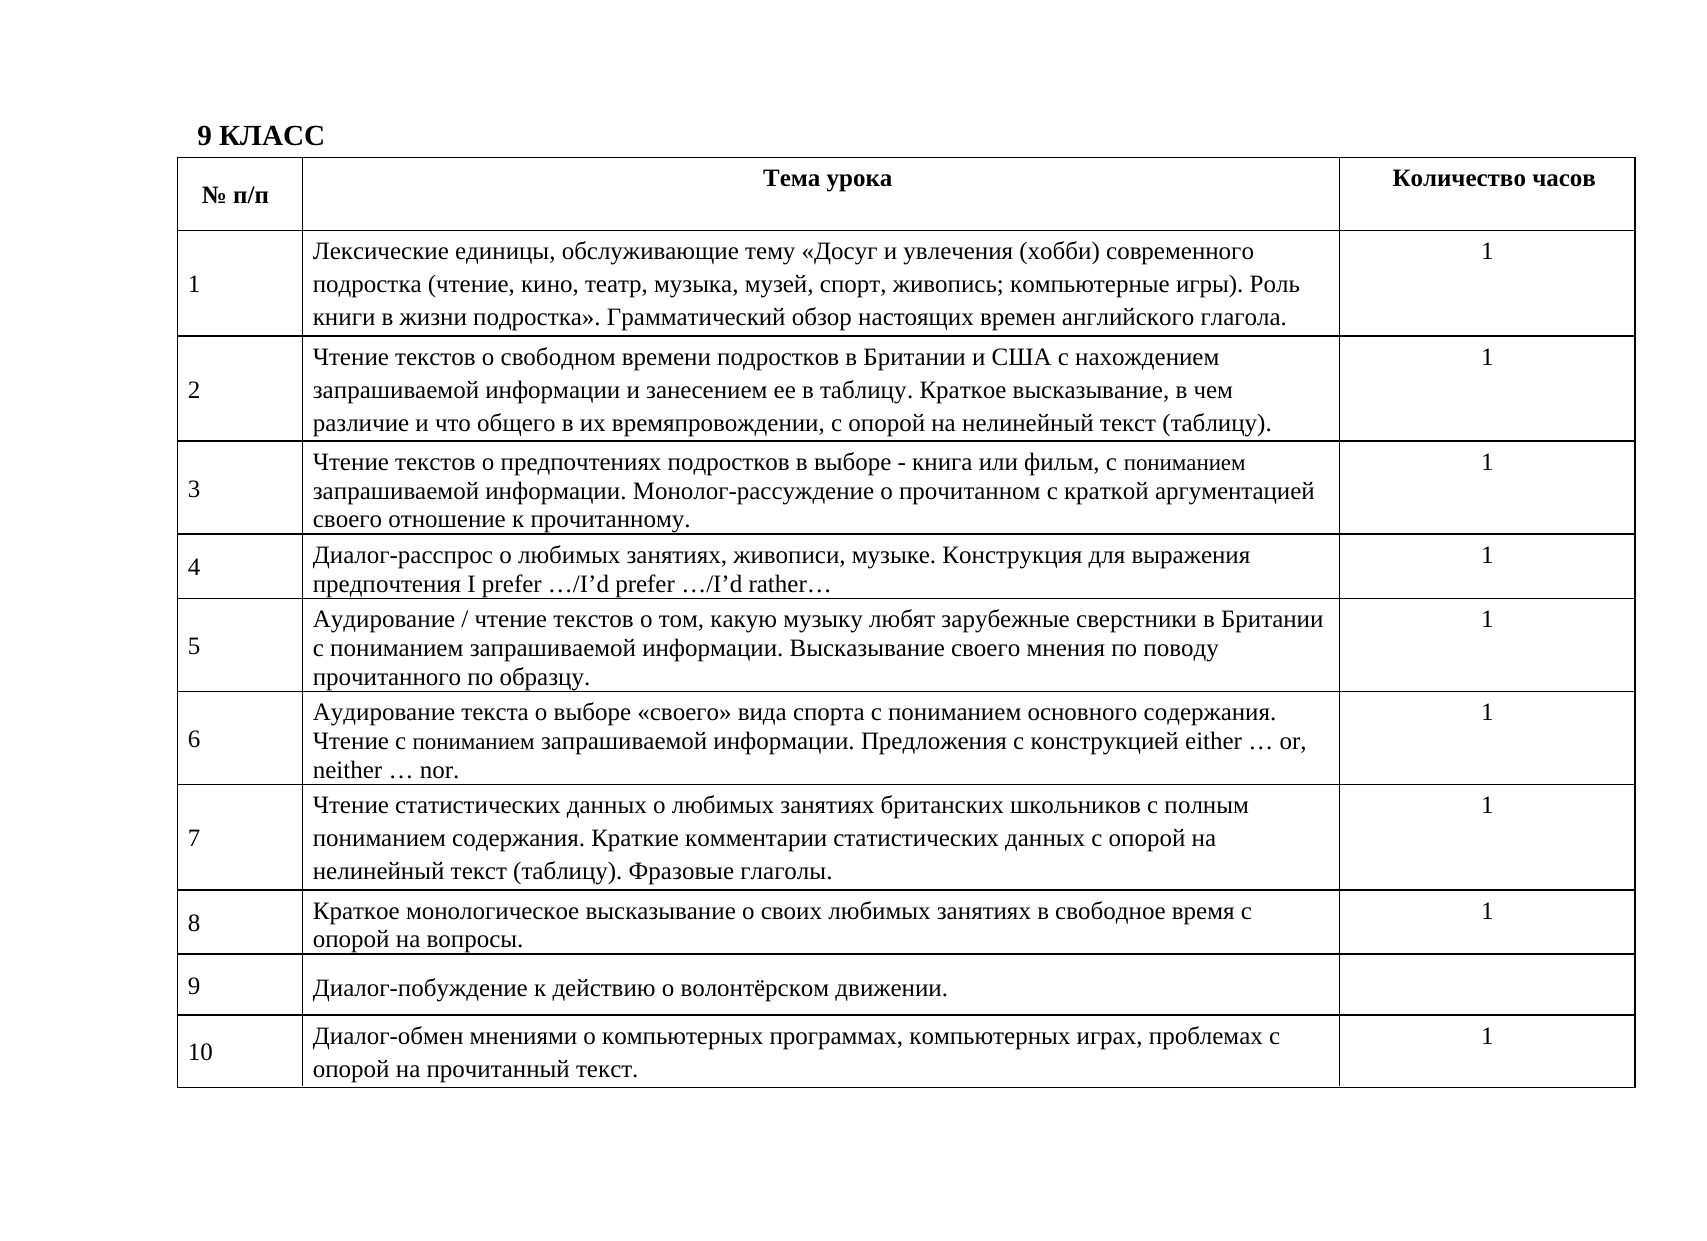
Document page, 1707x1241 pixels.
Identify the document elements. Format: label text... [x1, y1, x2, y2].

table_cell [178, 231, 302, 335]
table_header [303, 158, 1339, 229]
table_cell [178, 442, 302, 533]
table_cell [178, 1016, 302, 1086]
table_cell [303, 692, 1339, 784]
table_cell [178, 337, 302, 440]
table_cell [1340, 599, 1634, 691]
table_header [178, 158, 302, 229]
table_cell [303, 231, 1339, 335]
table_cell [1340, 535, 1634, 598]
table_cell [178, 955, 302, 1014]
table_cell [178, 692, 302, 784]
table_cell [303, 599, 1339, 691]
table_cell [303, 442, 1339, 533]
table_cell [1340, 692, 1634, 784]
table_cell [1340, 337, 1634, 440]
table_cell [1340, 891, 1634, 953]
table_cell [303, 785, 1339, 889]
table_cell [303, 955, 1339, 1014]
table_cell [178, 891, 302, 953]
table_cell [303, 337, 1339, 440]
text 9 КЛАСС [190, 118, 1618, 152]
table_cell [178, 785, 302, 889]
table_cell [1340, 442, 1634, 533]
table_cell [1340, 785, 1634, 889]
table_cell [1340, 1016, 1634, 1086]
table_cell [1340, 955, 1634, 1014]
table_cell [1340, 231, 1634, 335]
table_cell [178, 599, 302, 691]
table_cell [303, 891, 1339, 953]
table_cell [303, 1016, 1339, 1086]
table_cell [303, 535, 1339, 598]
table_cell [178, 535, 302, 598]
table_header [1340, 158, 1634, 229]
